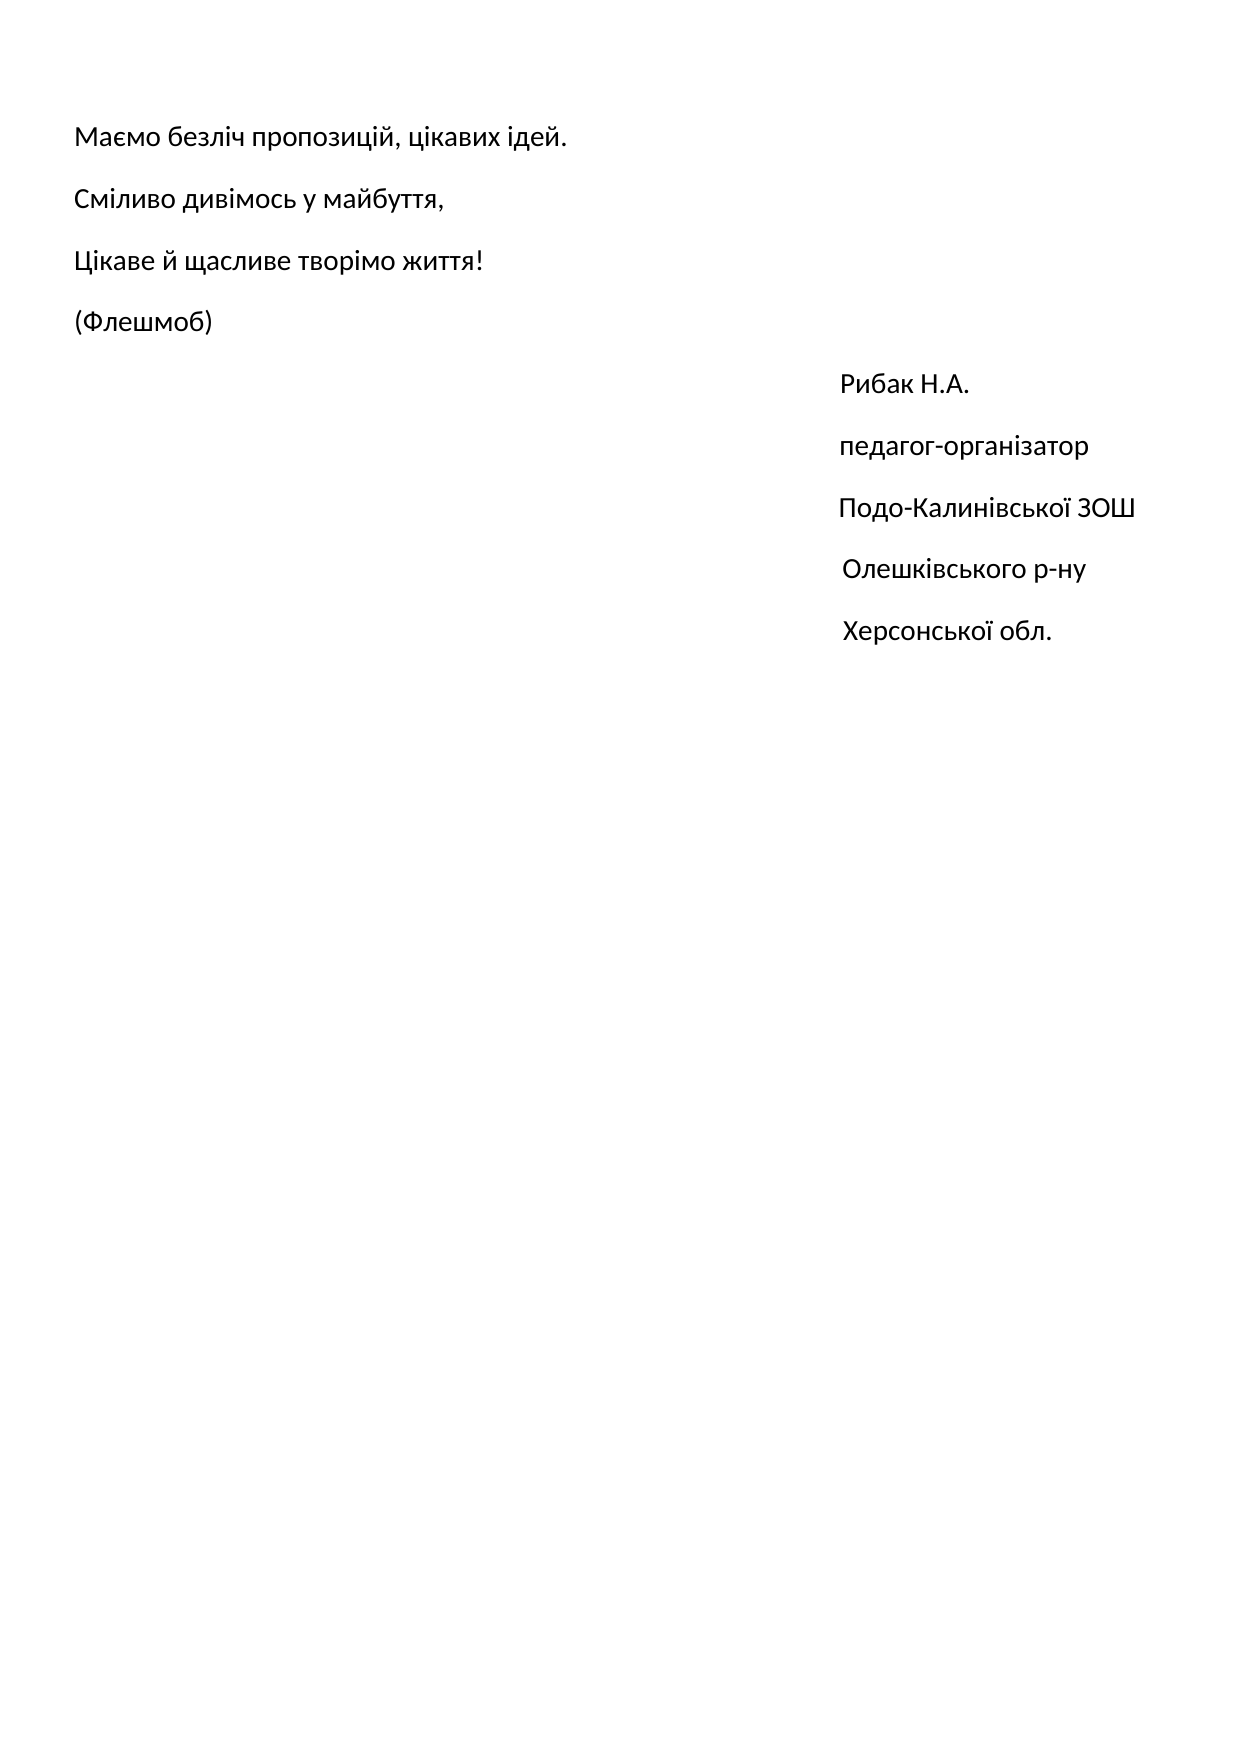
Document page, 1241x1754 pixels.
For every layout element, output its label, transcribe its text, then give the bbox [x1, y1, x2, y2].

text (Флешмоб) [74, 303, 1152, 339]
text Рибак Н.А. [74, 365, 1152, 401]
text Цікаве й щасливе творімо життя! [74, 242, 1152, 277]
text Сміливо дивімось у майбуття, [74, 180, 1152, 216]
text Херсонської обл. [74, 612, 1152, 648]
text Маємо безліч пропозицій, цікавих ідей. [74, 118, 1152, 154]
text Подо-Калинівської ЗОШ [74, 489, 1152, 524]
text педагог-організатор [74, 427, 1152, 463]
text Олешківського р-ну [74, 551, 1152, 586]
